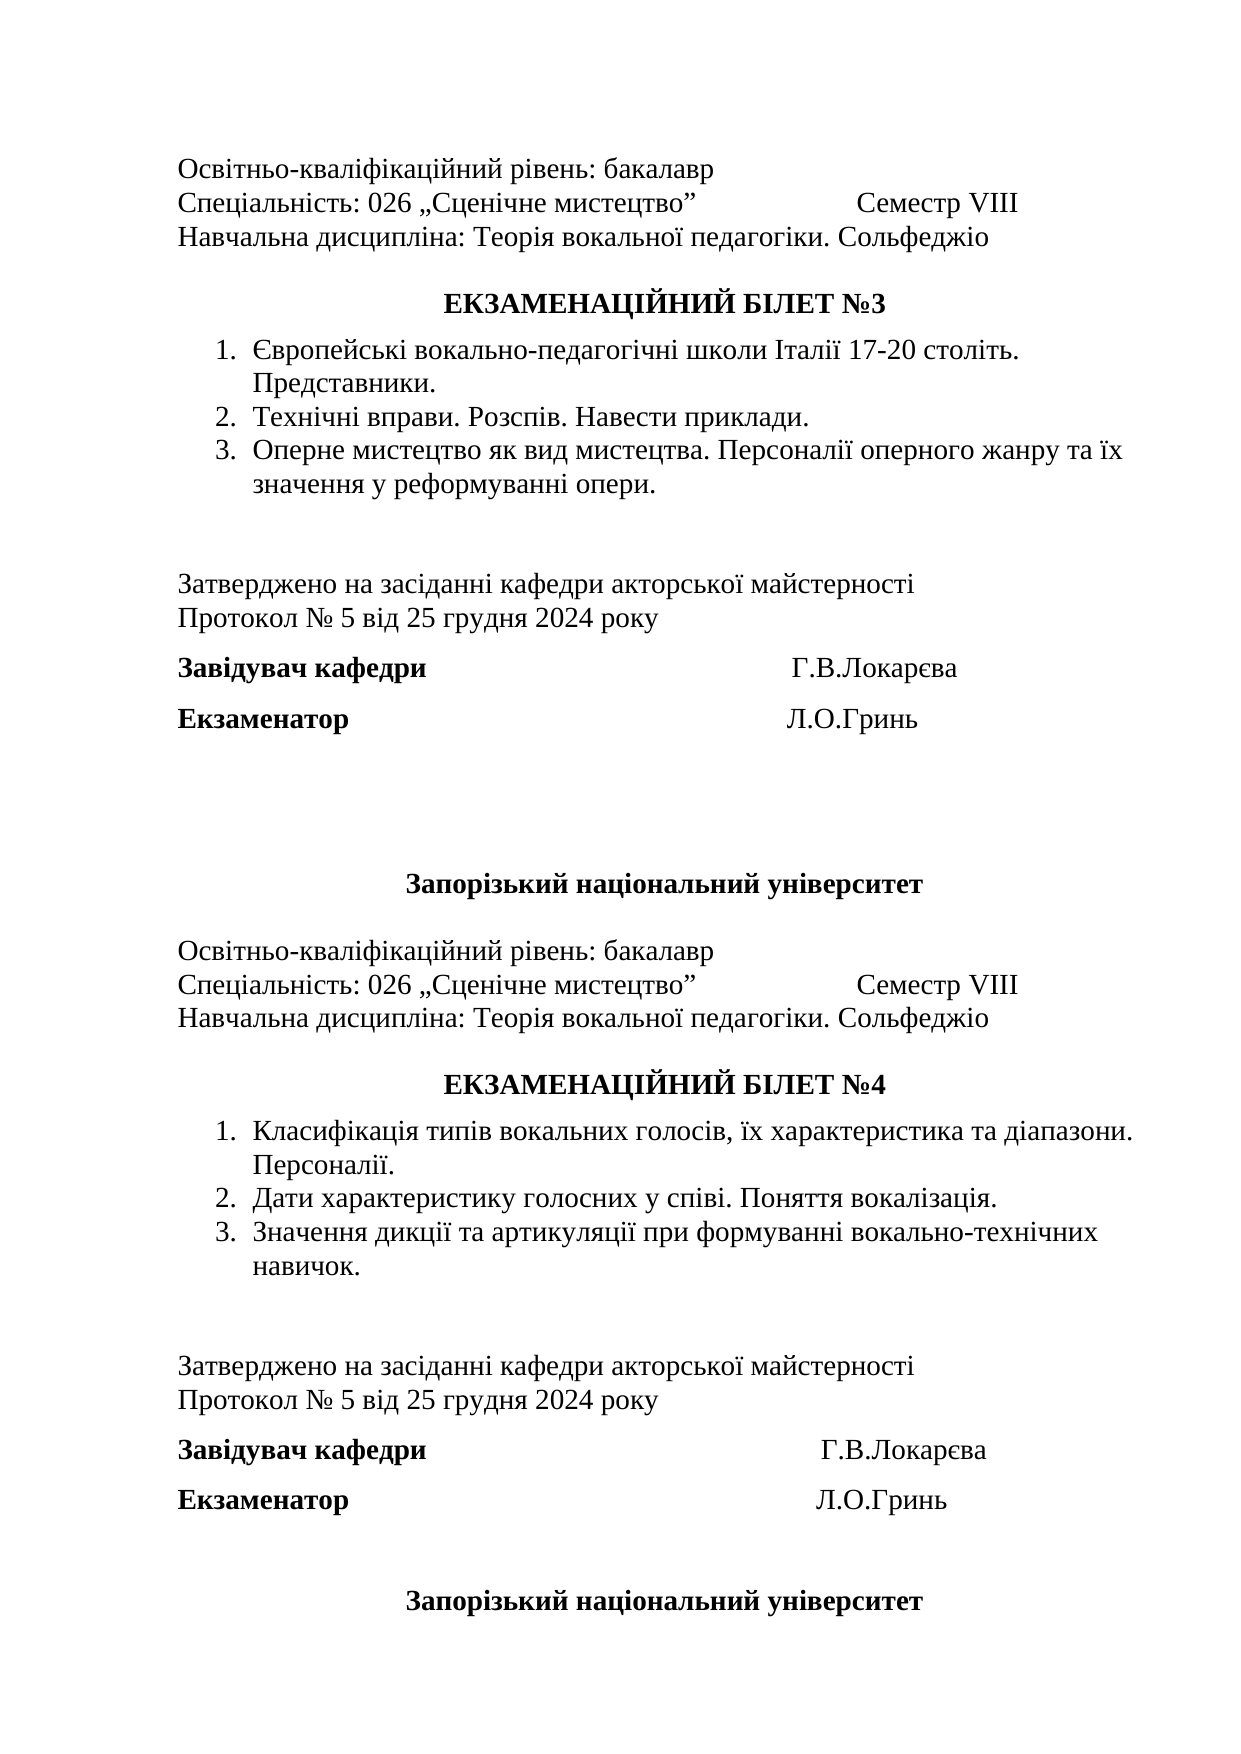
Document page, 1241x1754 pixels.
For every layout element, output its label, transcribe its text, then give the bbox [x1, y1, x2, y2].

list Європейські вокально-педагогічні школи Італії 17-20 століть. Представники. [215, 332, 1152, 399]
text Освітньо-кваліфікаційний рівень: бакалавр [177, 152, 1152, 185]
text Затверджено на засіданні кафедри акторської майстерності [177, 1348, 1152, 1382]
text Спеціальність: 026 „Сценічне мистецтво” Семестр VІІІ [177, 185, 1152, 219]
list Класифікація типів вокальних голосів, їх характеристика та діапазони. Персоналії. [215, 1113, 1152, 1181]
list Дати характеристику голосних у співі. Поняття вокалізація. [215, 1181, 1152, 1214]
list Значення дикції та артикуляції при формуванні вокально-технічних навичок. [215, 1214, 1152, 1281]
list Технічні вправи. Розспів. Навести приклади. [215, 399, 1152, 432]
text Спеціальність: 026 „Сценічне мистецтво” Семестр VІІІ [177, 967, 1152, 1000]
text Навчальна дисципліна: Теорія вокальної педагогіки. Сольфеджіо [177, 219, 1152, 252]
text Завідувач кафедри Г.В.Локарєва [177, 1432, 1152, 1466]
list Оперне мистецтво як вид мистецтва. Персоналії оперного жанру та їх значення у реформуванні опери. [215, 432, 1152, 499]
text Екзаменаційний білет №3 [177, 286, 1152, 319]
text Освітньо-кваліфікаційний рівень: бакалавр [177, 933, 1152, 967]
text Екзаменаційний білет №4 [177, 1067, 1152, 1101]
text Протокол № 5 від 25 грудня 2024 року [177, 1382, 1152, 1415]
text Екзаменатор Л.О.Гринь [177, 701, 1152, 734]
text Запорізький національний університет [177, 1583, 1152, 1617]
text Протокол № 5 від 25 грудня 2024 року [177, 600, 1152, 634]
text Завідувач кафедри Г.В.Локарєва [177, 651, 1152, 684]
text Запорізький національний університет [177, 866, 1152, 900]
text Екзаменатор Л.О.Гринь [177, 1482, 1152, 1516]
text Навчальна дисципліна: Теорія вокальної педагогіки. Сольфеджіо [177, 1000, 1152, 1034]
text Затверджено на засіданні кафедри акторської майстерності [177, 567, 1152, 600]
